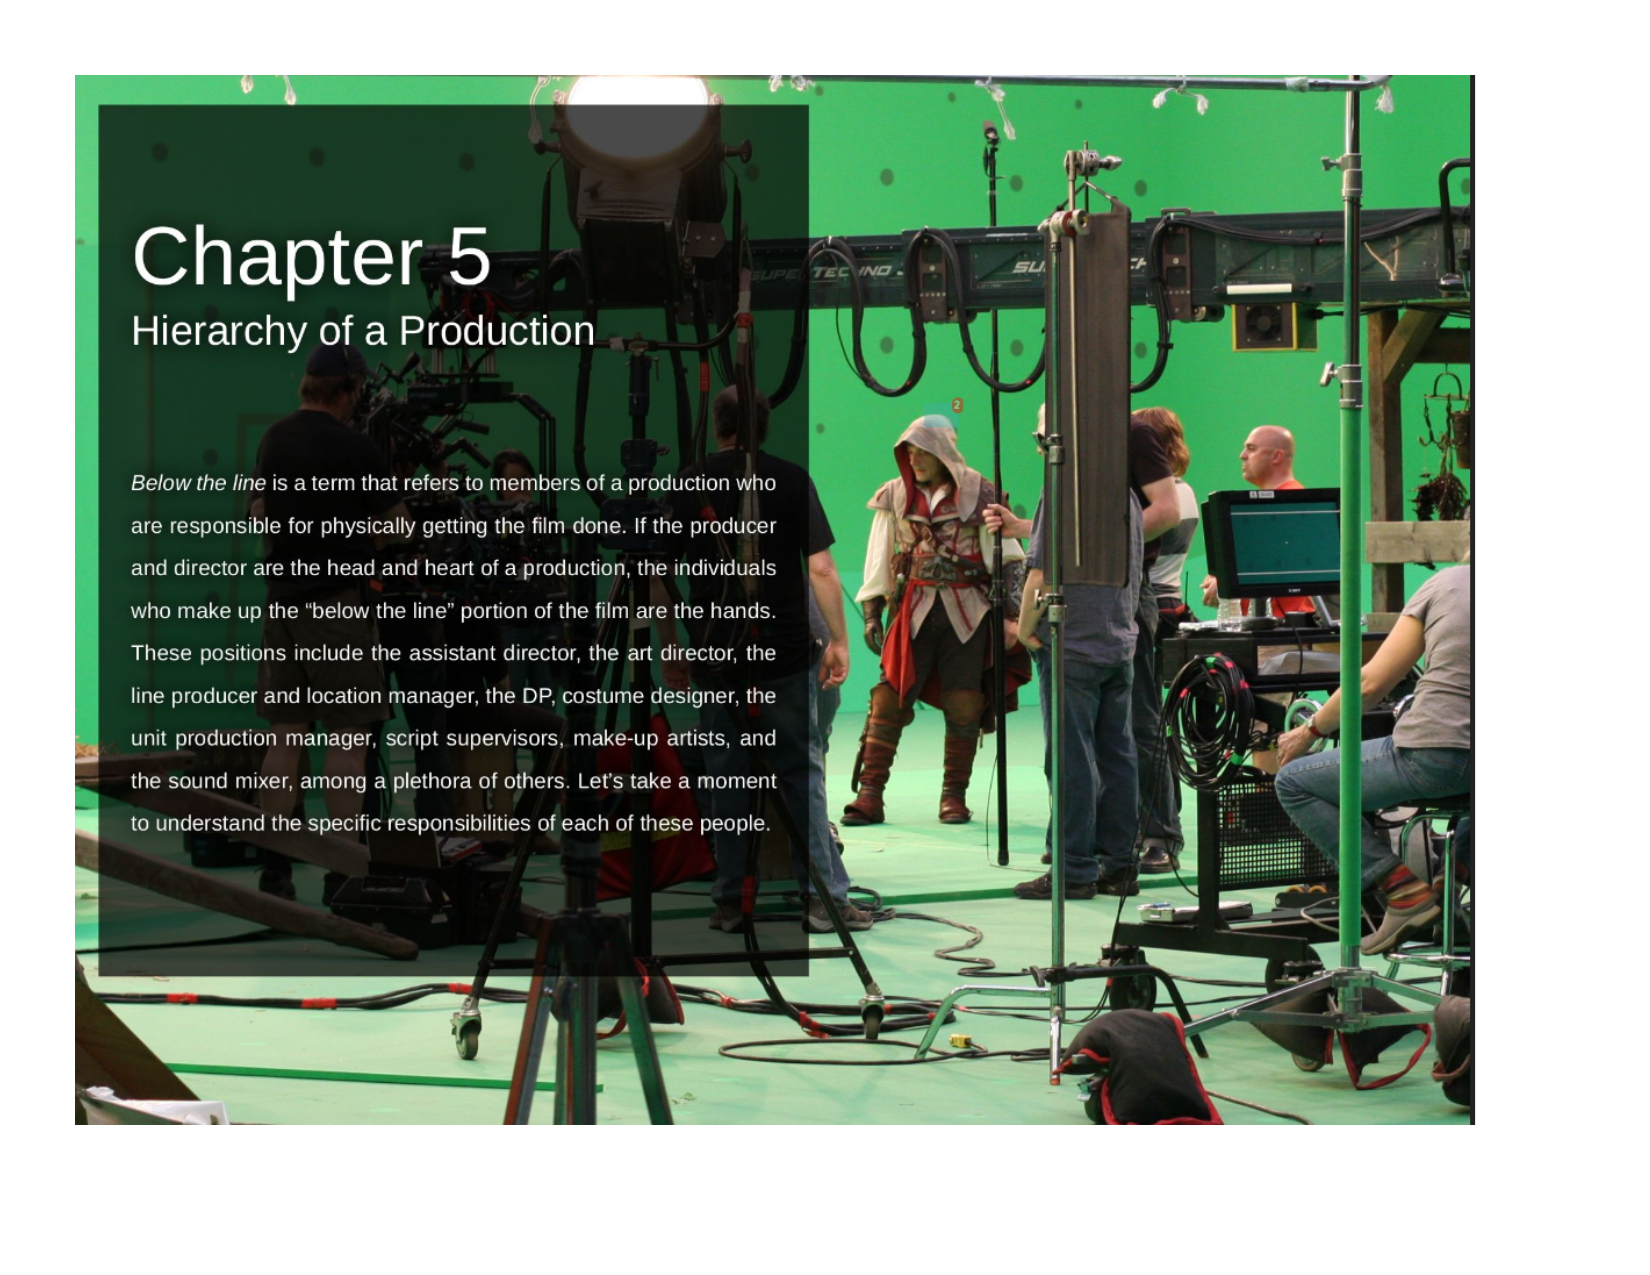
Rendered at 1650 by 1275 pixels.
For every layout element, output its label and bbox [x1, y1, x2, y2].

picture [75, 75, 1475, 1125]
